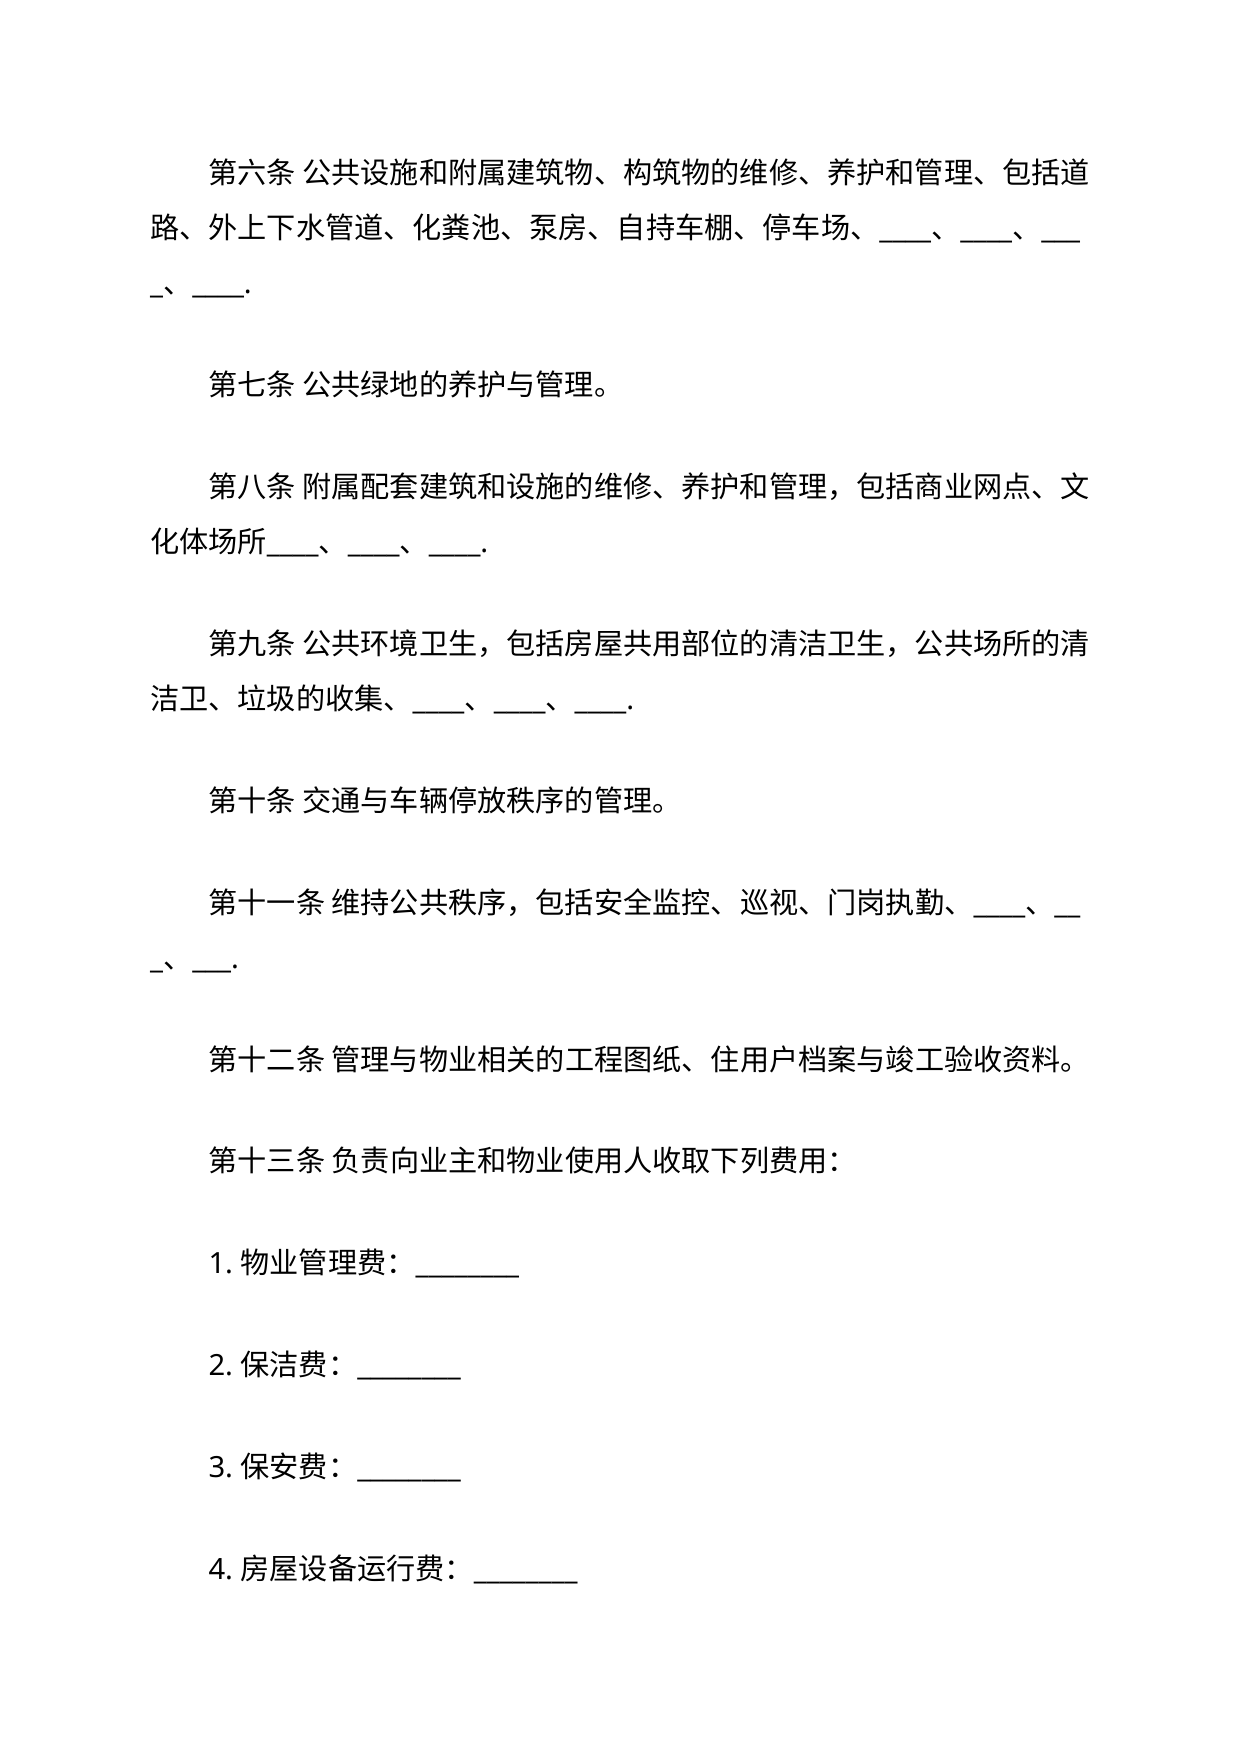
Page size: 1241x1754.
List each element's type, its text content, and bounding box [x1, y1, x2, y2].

text 2. 保洁费：________ [150, 1342, 1090, 1384]
text 第十二条 管理与物业相关的工程图纸、住用户档案与竣工验收资料。 [150, 1036, 1090, 1078]
text 第十条 交通与车辆停放秩序的管理。 [150, 777, 1090, 820]
text 3. 保安费：________ [150, 1444, 1090, 1486]
text 第六条 公共设施和附属建筑物、构筑物的维修、养护和管理、包括道路、外上下水管道、化粪池、泵房、自持车棚、停车场、____、____、____、____. [150, 150, 1090, 302]
text 4. 房屋设备运行费：________ [150, 1546, 1090, 1588]
text 第十三条 负责向业主和物业使用人收取下列费用： [150, 1138, 1090, 1180]
text 1. 物业管理费：________ [150, 1240, 1090, 1282]
text 第八条 附属配套建筑和设施的维修、养护和管理，包括商业网点、文化体场所____、____、____. [150, 464, 1090, 561]
text 第九条 公共环境卫生，包括房屋共用部位的清洁卫生，公共场所的清洁卫、垃圾的收集、____、____、____. [150, 621, 1090, 718]
text 第十一条 维持公共秩序，包括安全监控、巡视、门岗执勤、____、___、___. [150, 879, 1090, 977]
text 第七条 公共绿地的养护与管理。 [150, 362, 1090, 404]
